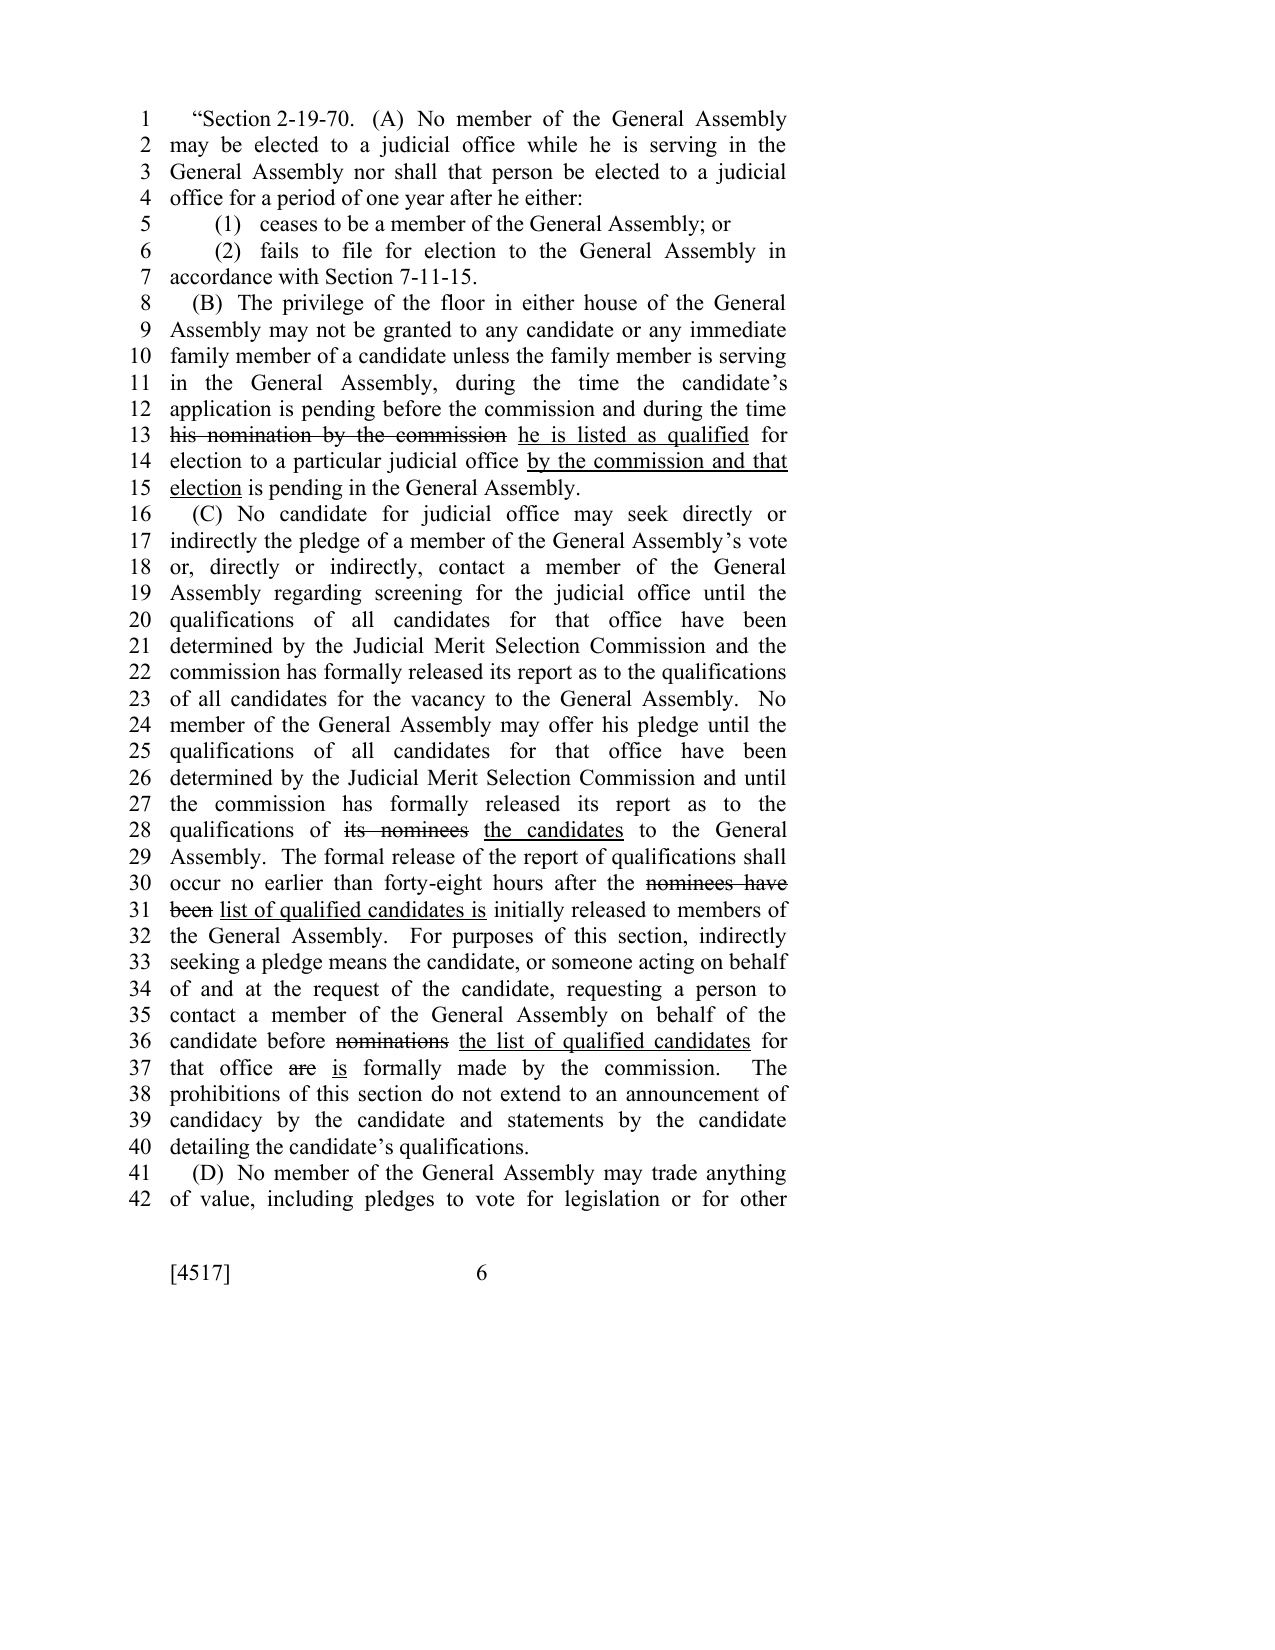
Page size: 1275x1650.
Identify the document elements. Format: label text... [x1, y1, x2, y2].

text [169, 1159, 787, 1212]
text (B) The privilege of the floor in either house of the General Assembly may not be granted to any candidate or any immediate family member of a candidate unless the family member is serving in the General Assembly, during the time the candidate’s application is pending before the commission and during the time his nomination by the commission he is listed as qualified for election to a particular judicial office by the commission and that election is pending in the General Assembly. [169, 289, 787, 500]
text “Section 2-19-70. (A) No member of the General Assembly may be elected to a judicial office while he is serving in the General Assembly nor shall that person be elected to a judicial office for a period of one year after he either: [169, 105, 787, 210]
text (1) ceases to be a member of the General Assembly; or [169, 210, 787, 237]
text (2) fails to file for election to the General Assembly in accordance with Section 7-11-15. [169, 237, 787, 289]
text (C) No candidate for judicial office may seek directly or indirectly the pledge of a member of the General Assembly’s vote or, directly or indirectly, contact a member of the General Assembly regarding screening for the judicial office until the qualifications of all candidates for that office have been determined by the Judicial Merit Selection Commission and the commission has formally released its report as to the qualifications of all candidates for the vacancy to the General Assembly. No member of the General Assembly may offer his pledge until the qualifications of all candidates for that office have been determined by the Judicial Merit Selection Commission and until the commission has formally released its report as to the qualifications of its nominees the candidates to the General Assembly. The formal release of the report of qualifications shall occur no earlier than forty-eight hours after the nominees have been list of qualified candidates is initially released to members of the General Assembly. For purposes of this section, indirectly seeking a pledge means the candidate, or someone acting on behalf of and at the request of the candidate, requesting a person to contact a member of the General Assembly on behalf of the candidate before nominations the list of qualified candidates for that office are is formally made by the commission. The prohibitions of this section do not extend to an announcement of candidacy by the candidate and statements by the candidate detailing the candidate’s qualifications. [169, 500, 787, 1159]
